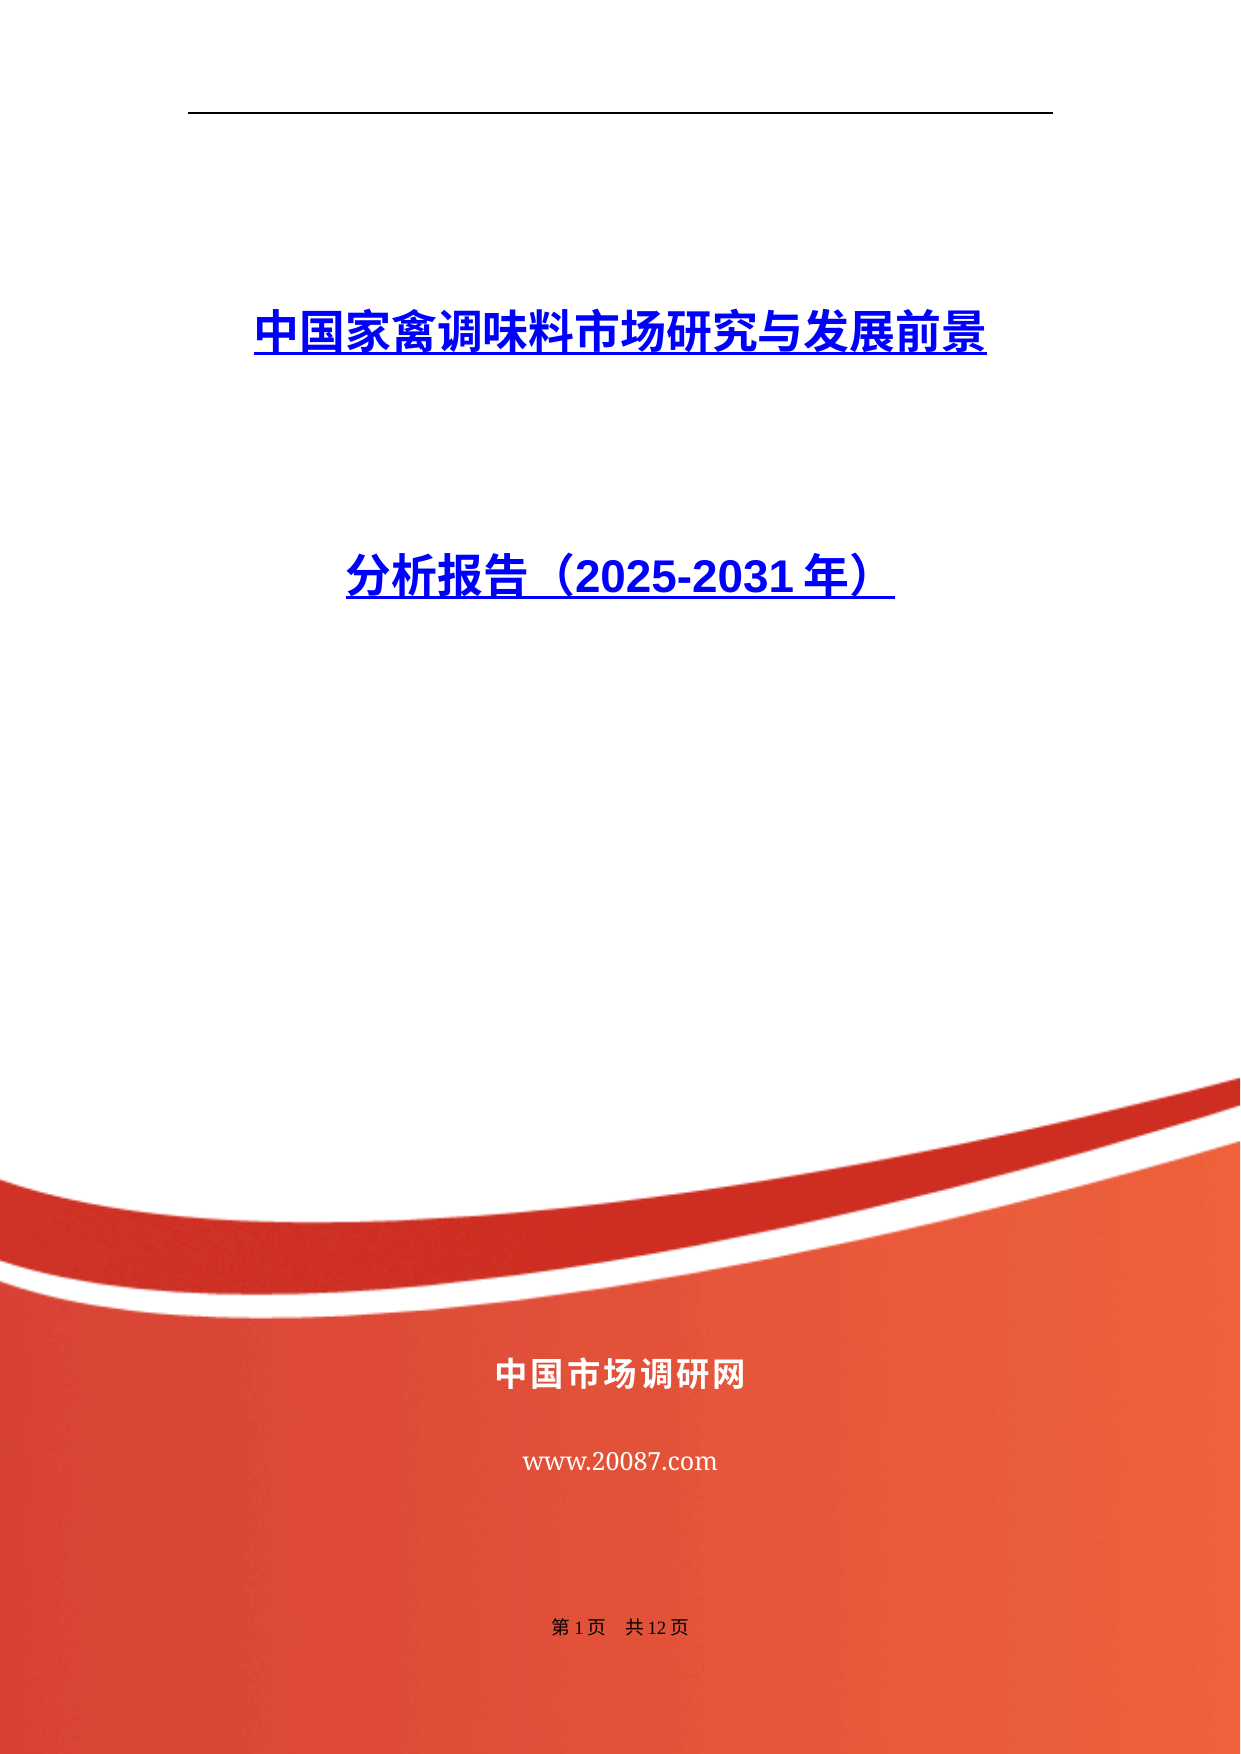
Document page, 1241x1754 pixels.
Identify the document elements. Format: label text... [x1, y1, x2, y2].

text www.20087.com [187, 1428, 1053, 1493]
subtitle 中国市场调研网 [187, 1339, 1053, 1404]
table_header 中国家禽调味料市场研究与发展前景分析报告（2025-2031年） [188, 207, 1053, 773]
picture [0, 1006, 1241, 1754]
